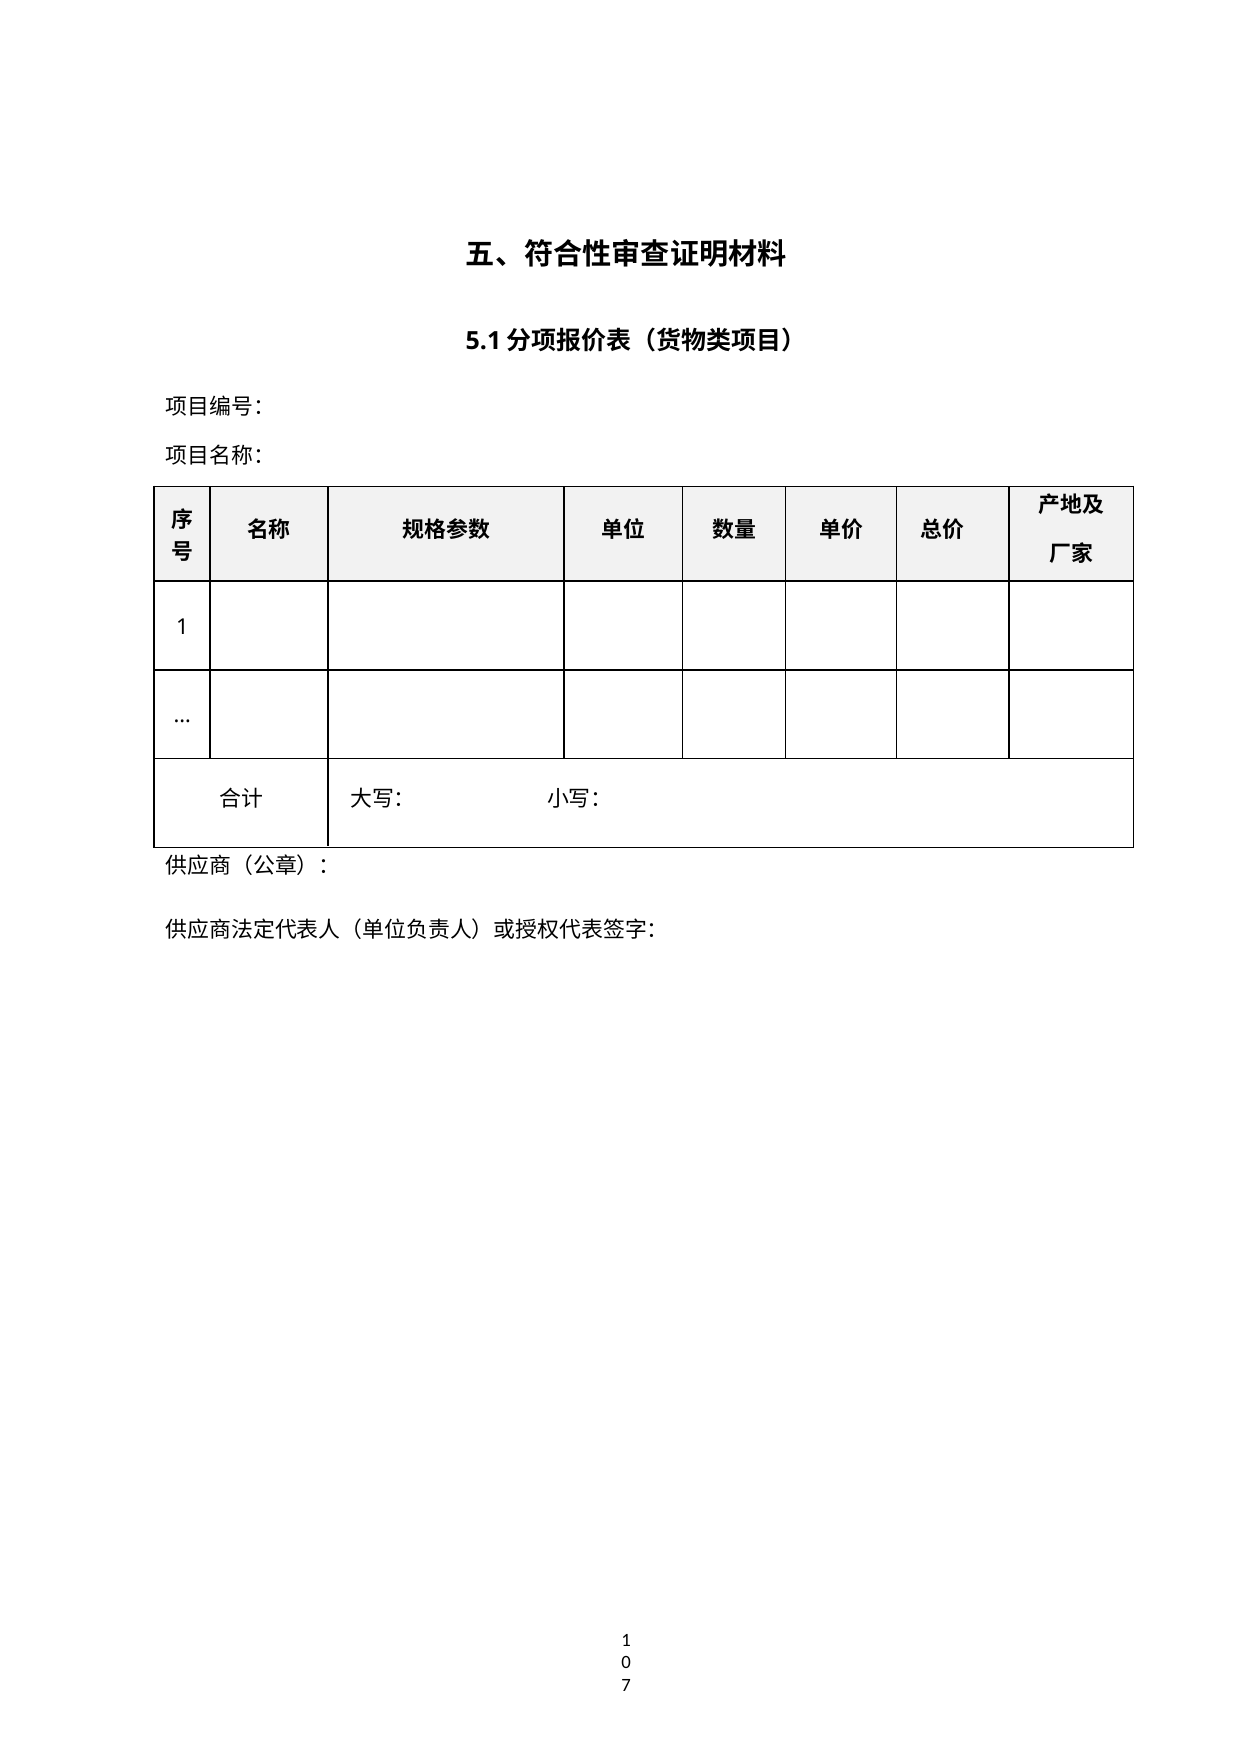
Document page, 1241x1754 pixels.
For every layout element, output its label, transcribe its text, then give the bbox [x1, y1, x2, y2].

table_cell [211, 671, 327, 758]
table_cell [329, 582, 563, 669]
table_cell 合计 [155, 759, 327, 846]
table_cell [1010, 671, 1133, 758]
table_cell [683, 671, 785, 758]
table_cell [897, 671, 1008, 758]
table_cell [211, 582, 327, 669]
text 五、符合性审查证明材料 [165, 219, 1087, 284]
table_cell [1010, 582, 1133, 669]
table_header 序号 [155, 487, 209, 580]
table_cell [565, 582, 682, 669]
table_cell … [155, 671, 209, 758]
table_cell [683, 582, 785, 669]
table_header 规格参数 [329, 487, 563, 580]
table_header 单价 [786, 487, 896, 580]
table_cell 大写： 小写： [329, 759, 1133, 846]
text 5.1分项报价表（货物类项目） [165, 306, 1087, 371]
table_cell [565, 671, 682, 758]
table_cell [786, 582, 896, 669]
table_cell [897, 582, 1008, 669]
table_cell [786, 671, 896, 758]
text 项目编号： [165, 389, 1087, 421]
text 供应商（公章）： [165, 848, 1087, 880]
table_cell [329, 671, 563, 758]
table_header 总价 [897, 487, 1008, 580]
text 供应商法定代表人（单位负责人）或授权代表签字： [165, 912, 1087, 944]
table_header 产地及 厂家 [1010, 487, 1133, 580]
table_header 单位 [565, 487, 682, 580]
table_header 名称 [211, 487, 327, 580]
table_header 数量 [683, 487, 785, 580]
text 项目名称： [165, 437, 1087, 470]
table_cell 1 [155, 582, 209, 669]
